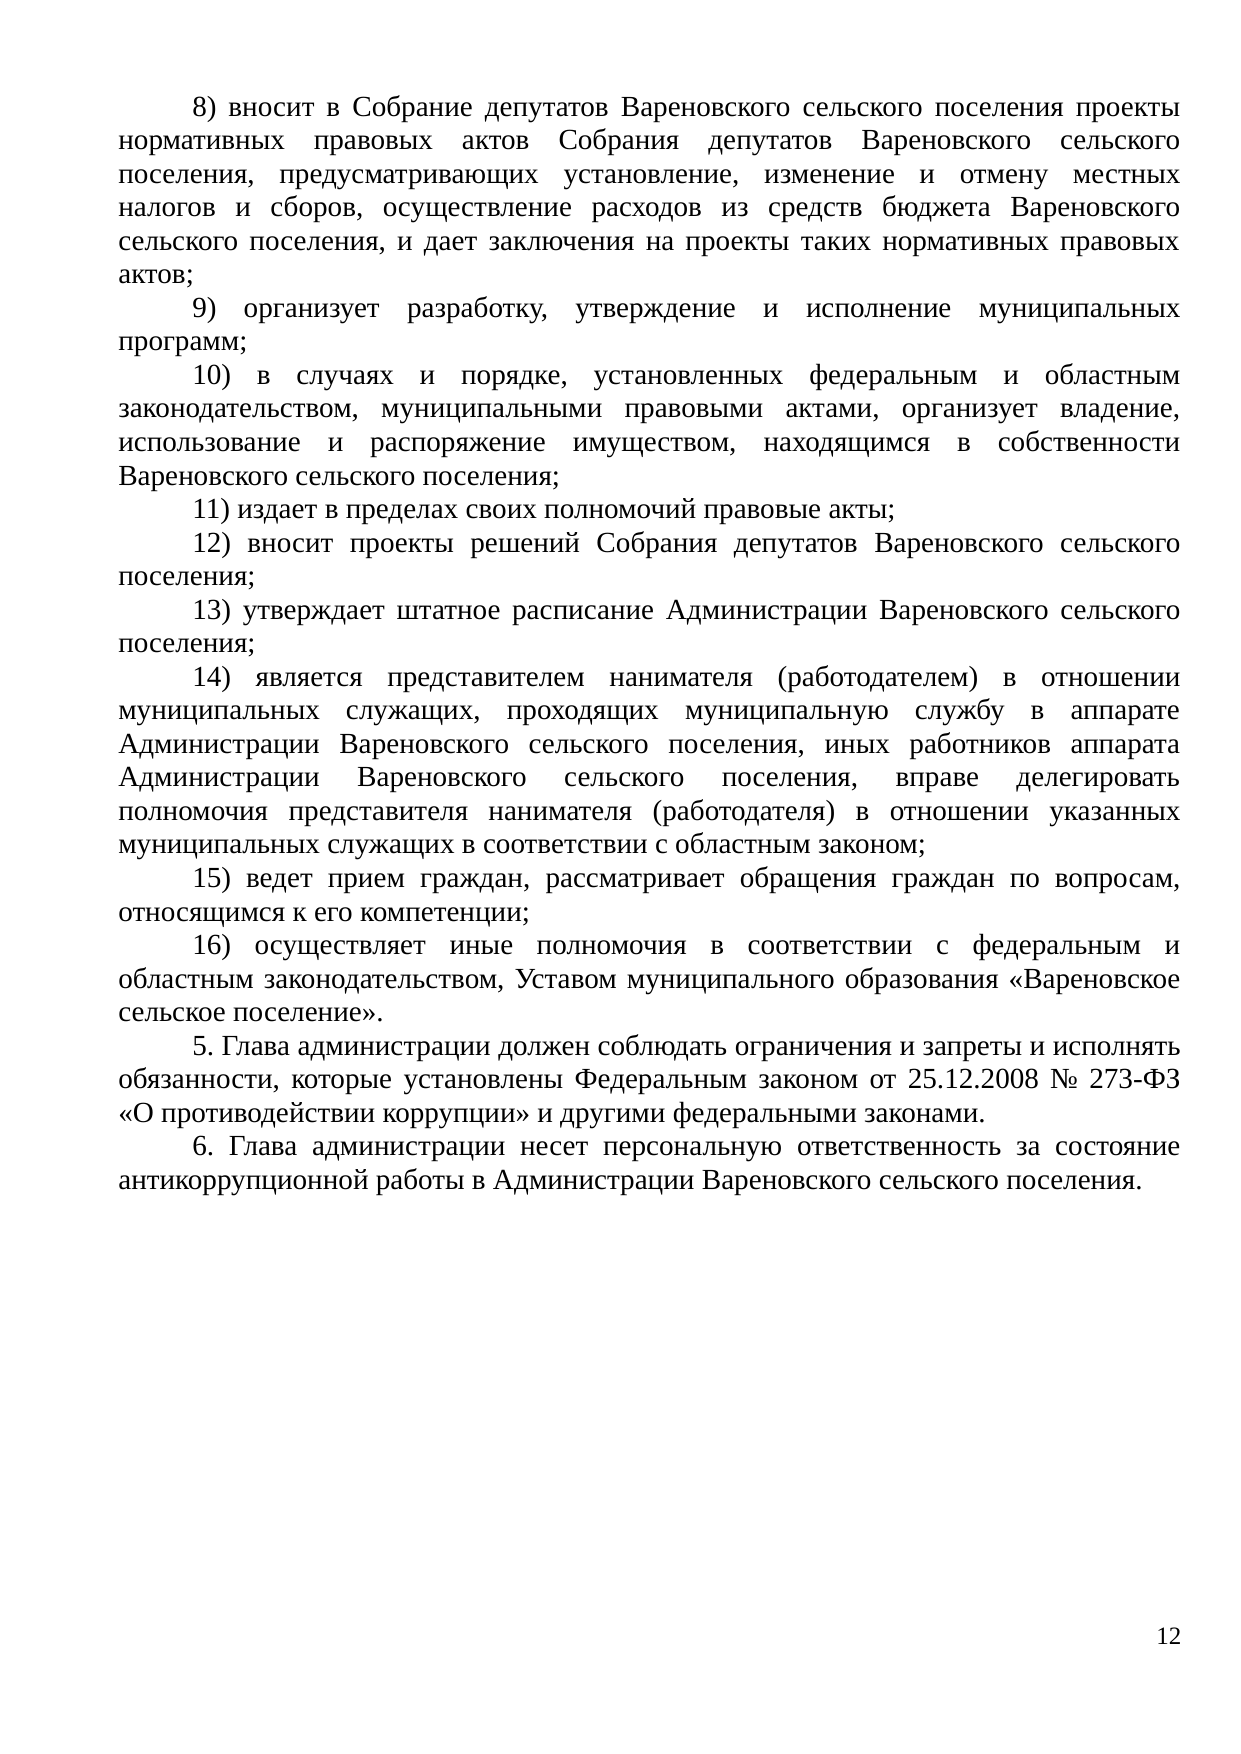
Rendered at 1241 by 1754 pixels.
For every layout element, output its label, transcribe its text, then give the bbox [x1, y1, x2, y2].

text 6. Глава администрации несет персональную ответственность за состояние антикоррупционной работы в Администрации Вареновского сельского поселения. [118, 1128, 1181, 1196]
text 5. Глава администрации должен соблюдать ограничения и запреты и исполнять обязанности, которые установлены Федеральным законом от 25.12.2008 № 273-ФЗ «О противодействии коррупции» и другими федеральными законами. [118, 1028, 1181, 1128]
text 16) осуществляет иные полномочия в соответствии с федеральным и областным законодательством, Уставом муниципального образования «Вареновское сельское поселение». [118, 927, 1181, 1028]
text 9) организует разработку, утверждение и исполнение муниципальных программ; [118, 290, 1181, 357]
text 14) является представителем нанимателя (работодателем) в отношении муниципальных служащих, проходящих муниципальную службу в аппарате Администрации Вареновского сельского поселения, иных работников аппарата Администрации Вареновского сельского поселения, вправе делегировать полномочия представителя нанимателя (работодателя) в отношении указанных муниципальных служащих в соответствии с областным законом; [118, 659, 1181, 860]
text 13) утверждает штатное расписание Администрации Вареновского сельского поселения; [118, 592, 1181, 659]
text 11) издает в пределах своих полномочий правовые акты; [118, 491, 1181, 525]
text 10) в случаях и порядке, установленных федеральным и областным законодательством, муниципальными правовыми актами, организует владение, использование и распоряжение имуществом, находящимся в собственности Вареновского сельского поселения; [118, 357, 1181, 491]
text 12) вносит проекты решений Собрания депутатов Вареновского сельского поселения; [118, 525, 1181, 592]
text 8) вносит в Собрание депутатов Вареновского сельского поселения проекты нормативных правовых актов Собрания депутатов Вареновского сельского поселения, предусматривающих установление, изменение и отмену местных налогов и сборов, осуществление расходов из средств бюджета Вареновского сельского поселения, и дает заключения на проекты таких нормативных правовых актов; [118, 89, 1181, 290]
text 15) ведет прием граждан, рассматривает обращения граждан по вопросам, относящимся к его компетенции; [118, 860, 1181, 927]
